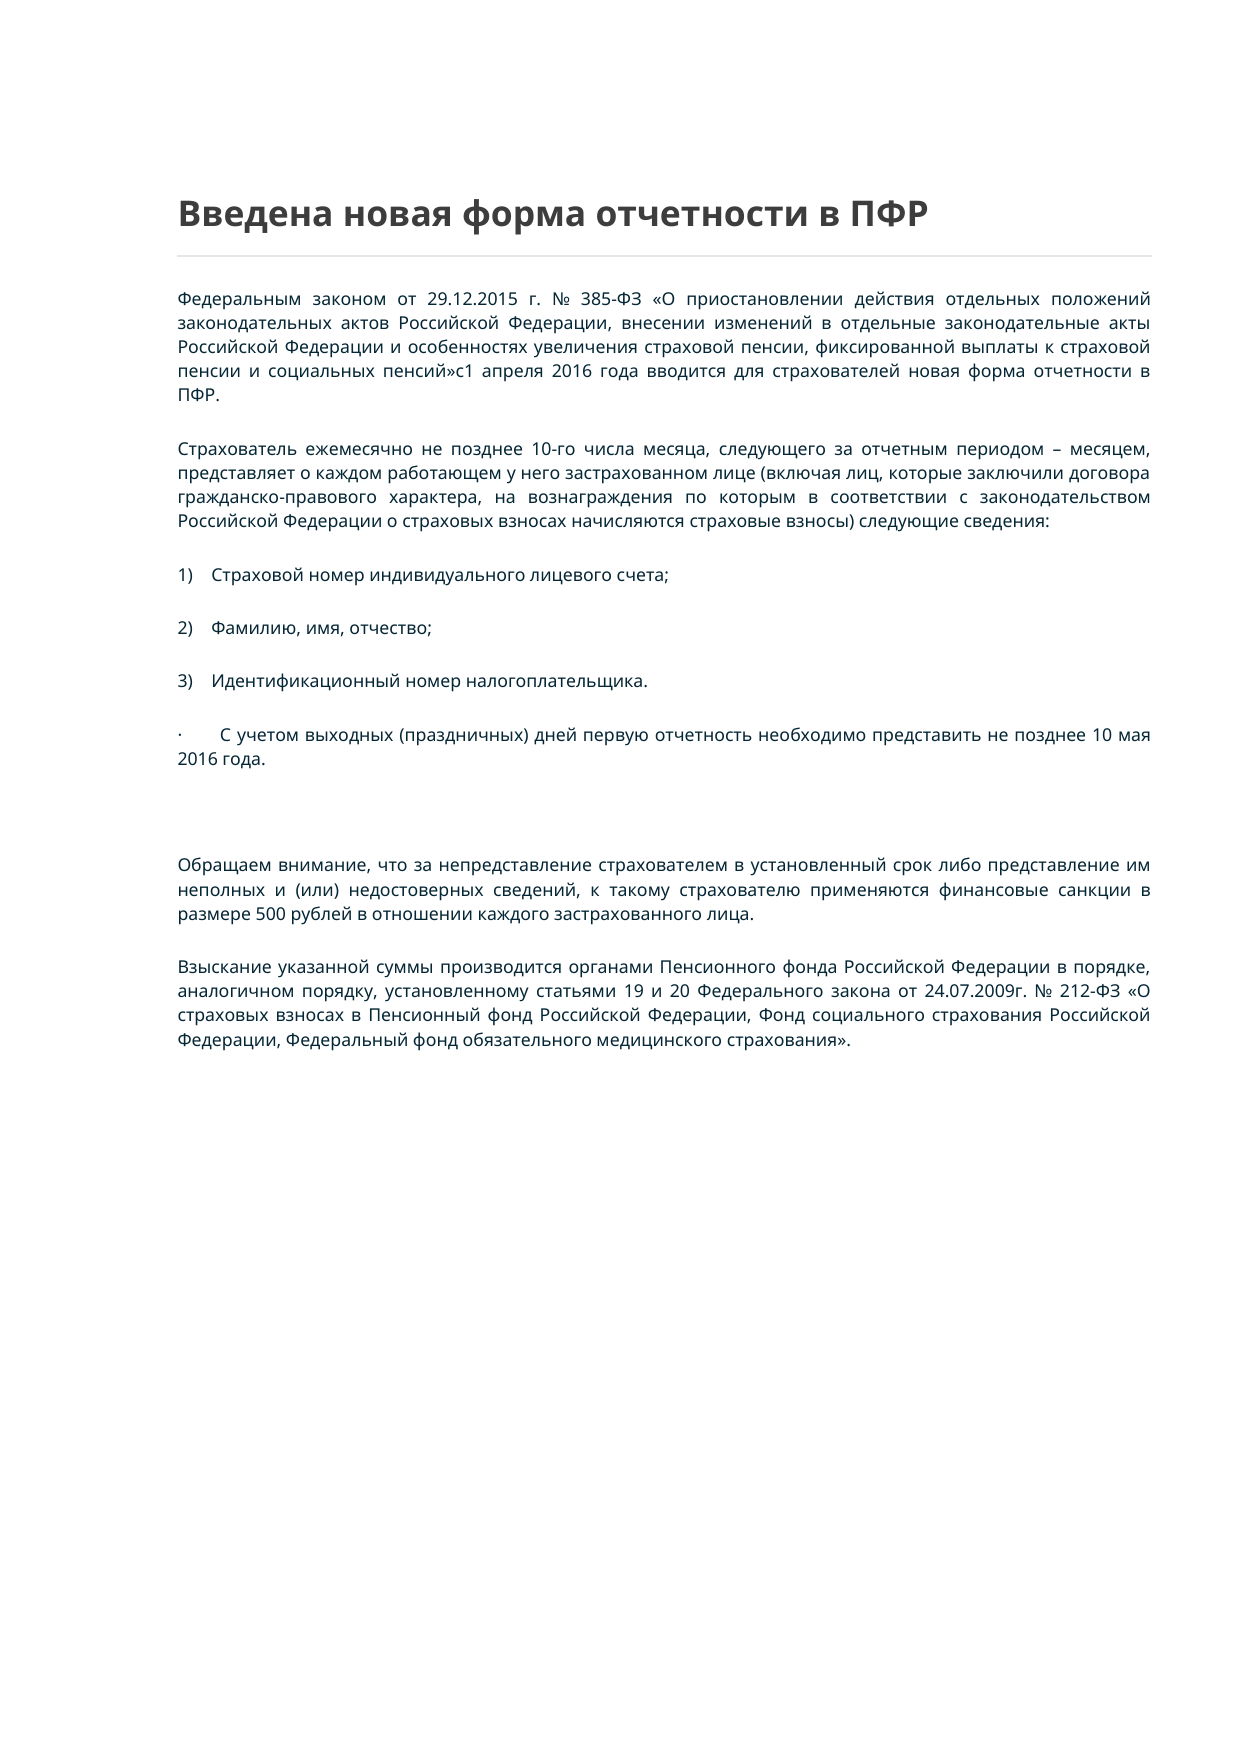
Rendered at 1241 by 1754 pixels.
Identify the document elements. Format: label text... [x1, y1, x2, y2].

text Взыскание указанной суммы производится органами Пенсионного фонда Российской Федерации в порядке, аналогичном порядку, установленному статьями 19 и 20 Федерального закона от 24.07.2009г. № 212-ФЗ «О страховых взносах в Пенсионный фонд Российской Федерации, Фонд социального страхования Российской Федерации, Федеральный фонд обязательного медицинского страхования». [177, 954, 1152, 1051]
text 1) Страховой номер индивидуального лицевого счета; [177, 562, 1152, 586]
text Федеральным законом от 29.12.2015 г. № 385-ФЗ «О приостановлении действия отдельных положений законодательных актов Российской Федерации, внесении изменений в отдельные законодательные акты Российской Федерации и особенностях увеличения страховой пенсии, фиксированной выплаты к страховой пенсии и социальных пенсий»с1 апреля 2016 года вводится для страхователей новая форма отчетности в ПФР. [177, 286, 1152, 407]
text Страхователь ежемесячно не позднее 10-го числа месяца, следующего за отчетным периодом – месяцем, представляет о каждом работающем у него застрахованном лице (включая лиц, которые заключили договора гражданско-правового характера, на вознаграждения по которым в соответствии с законодательством Российской Федерации о страховых взносах начисляются страховые взносы) следующие сведения: [177, 436, 1152, 533]
text 2) Фамилию, имя, отчество; [177, 615, 1152, 639]
text Обращаем внимание, что за непредставление страхователем в установленный срок либо представление им неполных и (или) недостоверных сведений, к такому страхователю применяются финансовые санкции в размере 500 рублей в отношении каждого застрахованного лица. [177, 853, 1152, 925]
text · С учетом выходных (праздничных) дней первую отчетность необходимо представить не позднее 10 мая 2016 года. [177, 722, 1152, 770]
text Введена новая форма отчетности в ПФР [177, 188, 1152, 255]
text 3) Идентификационный номер налогоплательщика. [177, 669, 1152, 693]
